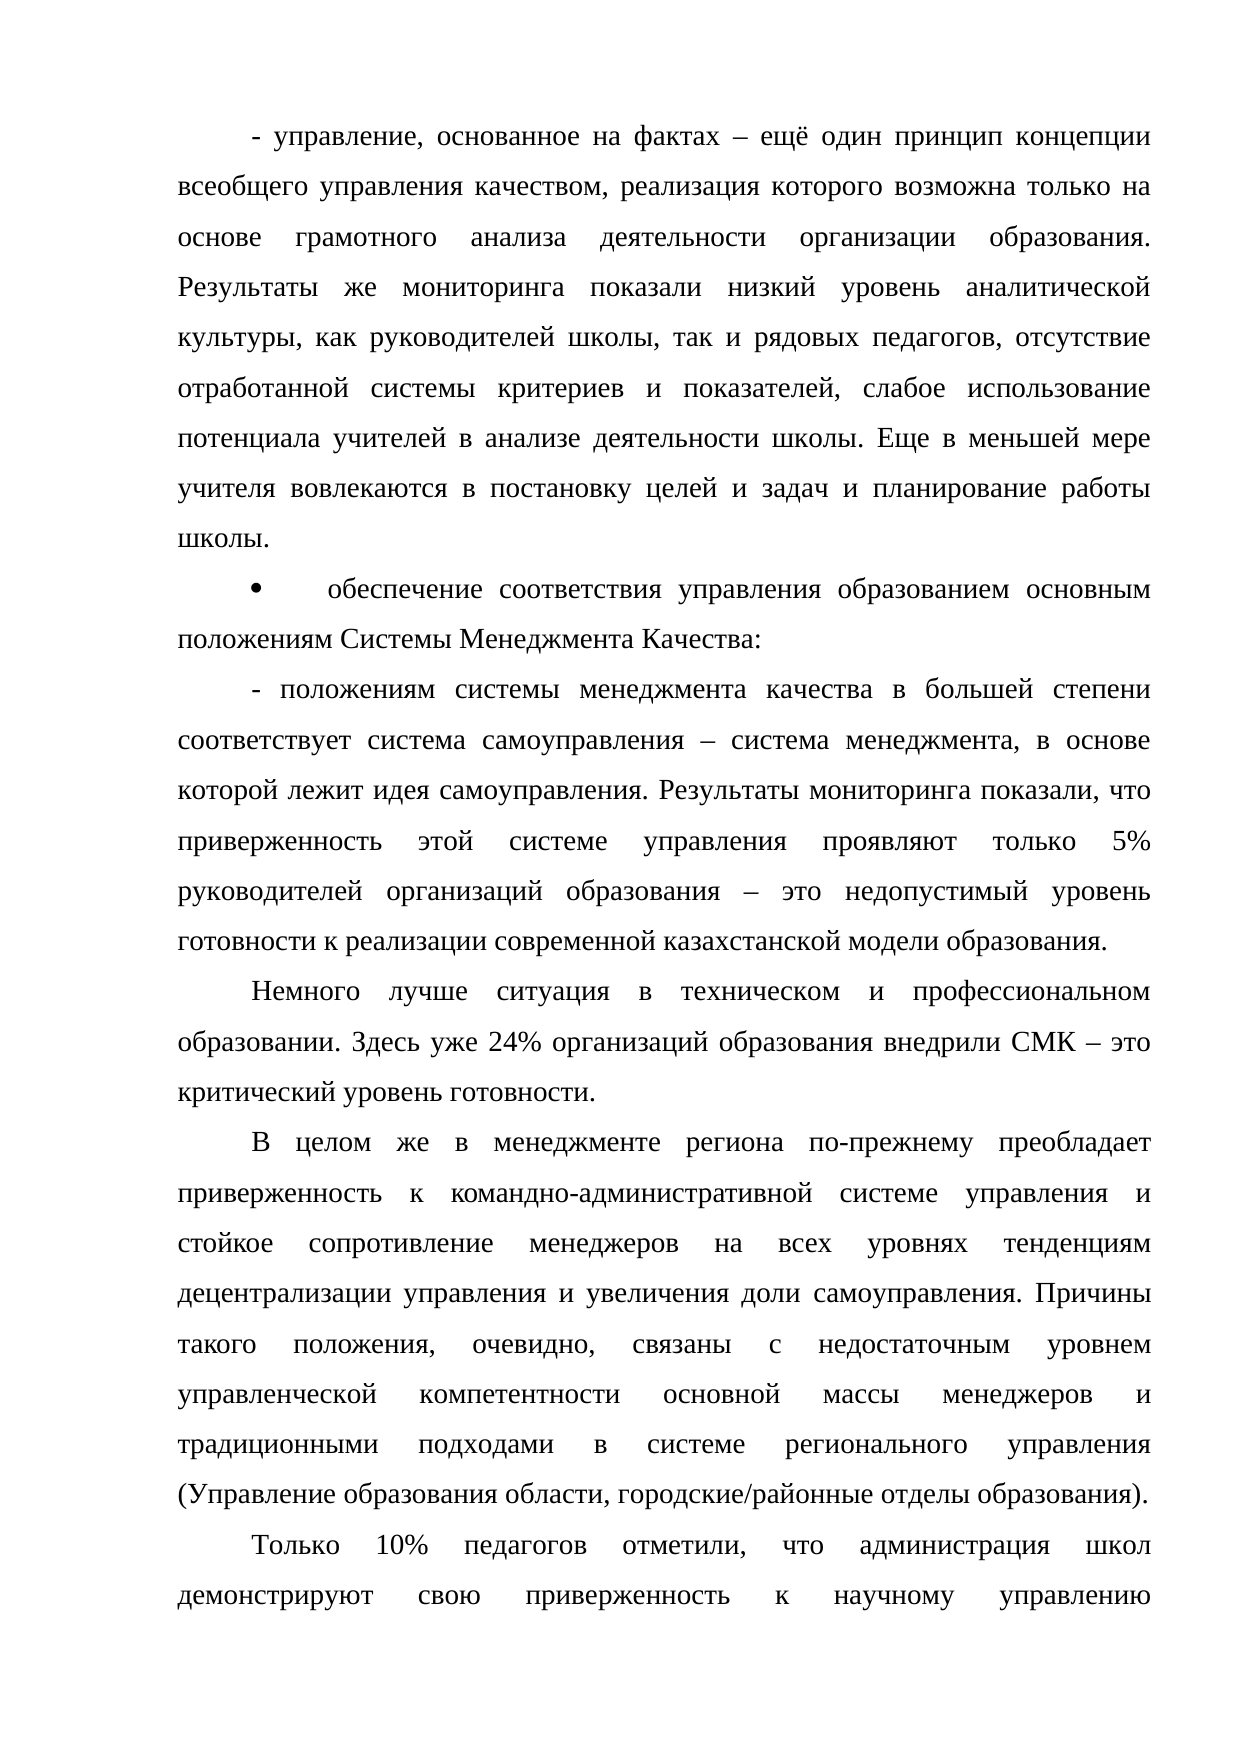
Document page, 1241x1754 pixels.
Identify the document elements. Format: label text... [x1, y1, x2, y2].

text - положениям системы менеджмента качества в большей степени соответствует система самоуправления – система менеджмента, в основе которой лежит идея самоуправления. Результаты мониторинга показали, что приверженность этой системе управления проявляют только 5% руководителей организаций образования – это недопустимый уровень готовности к реализации современной казахстанской модели образования. [177, 672, 1152, 957]
text В целом же в менеджменте региона по-прежнему преобладает приверженность к командно-административной системе управления и стойкое сопротивление менеджеров на всех уровнях тенденциям децентрализации управления и увеличения доли самоуправления. Причины такого положения, очевидно, связаны с недостаточным уровнем управленческой компетентности основной массы менеджеров и традиционными подходами в системе регионального управления (Управление образования области, городские/районные отделы образования). [177, 1124, 1152, 1510]
list обеспечение соответствия управления образованием основным положениям Системы Менеджмента Качества: [177, 571, 1152, 655]
text - управление, основанное на фактах – ещё один принцип концепции всеобщего управления качеством, реализация которого возможна только на основе грамотного анализа деятельности организации образования. Результаты же мониторинга показали низкий уровень аналитической культуры, как руководителей школы, так и рядовых педагогов, отсутствие отработанной системы критериев и показателей, слабое использование потенциала учителей в анализе деятельности школы. Еще в меньшей мере учителя вовлекаются в постановку целей и задач и планирование работы школы. [177, 118, 1152, 554]
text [177, 1527, 1152, 1611]
text Немного лучше ситуация в техническом и профессиональном образовании. Здесь уже 24% организаций образования внедрили СМК – это критический уровень готовности. [177, 973, 1152, 1108]
